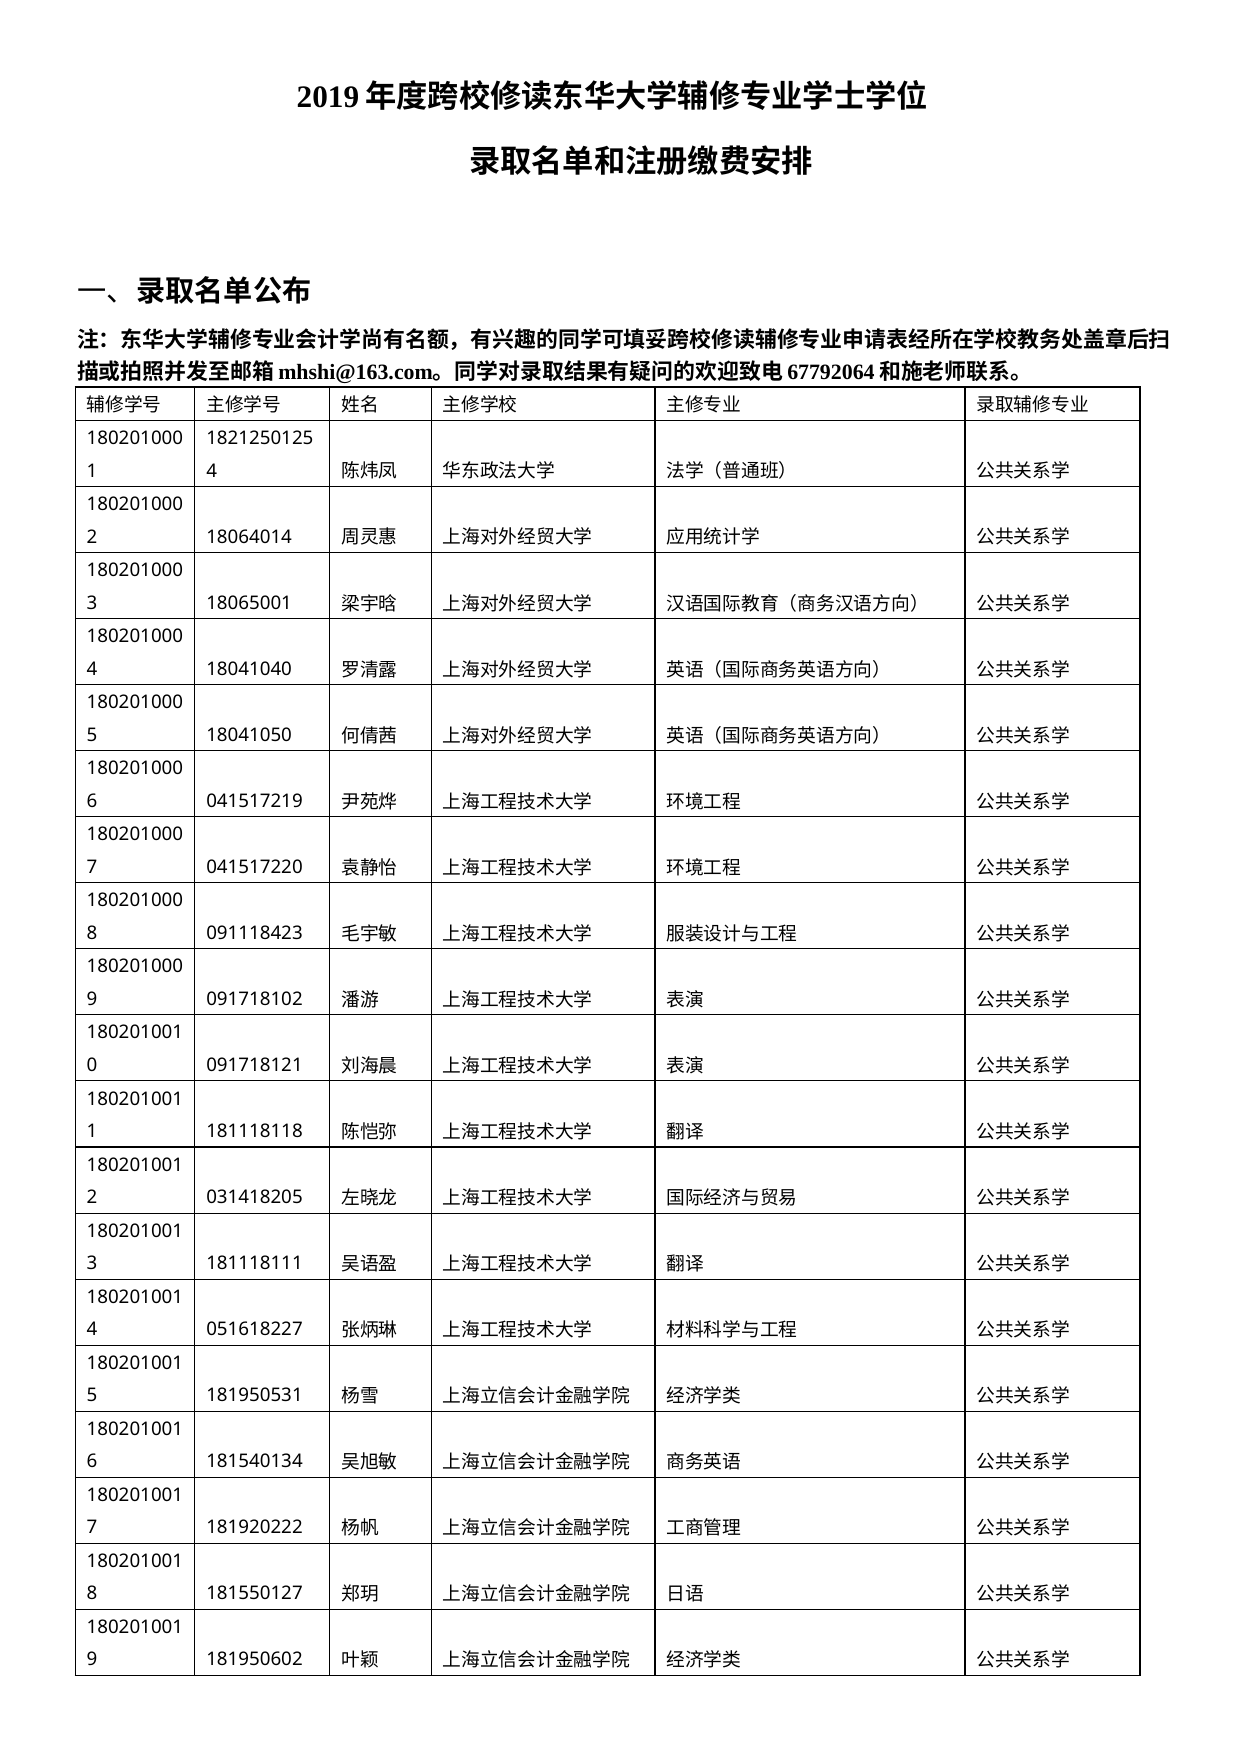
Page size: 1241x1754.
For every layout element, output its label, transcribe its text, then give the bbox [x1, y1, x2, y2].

table_cell 1802010017 [76, 1478, 194, 1543]
table_cell 031418205 [195, 1148, 329, 1212]
table_cell 181540134 [195, 1412, 329, 1477]
table_cell 1802010007 [76, 817, 194, 882]
table_cell 1802010005 [76, 685, 194, 750]
table_cell 1802010010 [76, 1015, 194, 1080]
table_cell 上海对外经贸大学 [432, 619, 654, 684]
table_cell 上海立信会计金融学院 [432, 1478, 654, 1543]
table_cell 英语（国际商务英语方向） [656, 685, 964, 750]
table_cell 环境工程 [656, 817, 964, 882]
table_cell 181118118 [195, 1081, 329, 1146]
table_cell 上海工程技术大学 [432, 1081, 654, 1146]
table_cell 091118423 [195, 883, 329, 948]
table_cell 翻译 [656, 1081, 964, 1146]
table_header 姓名 [330, 388, 431, 420]
table_cell 公共关系学 [966, 553, 1139, 618]
list 录取名单公布 [77, 256, 1187, 321]
table_cell 工商管理 [656, 1478, 964, 1543]
table_cell 罗清露 [330, 619, 431, 684]
table_cell 毛宇敏 [330, 883, 431, 948]
table_cell 商务英语 [656, 1412, 964, 1477]
table_header 主修学校 [432, 388, 654, 420]
table_cell 1802010004 [76, 619, 194, 684]
table_cell 上海对外经贸大学 [432, 487, 654, 552]
table_cell 1802010008 [76, 883, 194, 948]
table_cell 1802010019 [76, 1610, 194, 1675]
table_cell 服装设计与工程 [656, 883, 964, 948]
table_header 主修专业 [656, 388, 964, 420]
table_cell 经济学类 [656, 1610, 964, 1675]
table_cell 1802010016 [76, 1412, 194, 1477]
table_cell 公共关系学 [966, 421, 1139, 486]
table_cell 公共关系学 [966, 1412, 1139, 1477]
table_cell 郑玥 [330, 1544, 431, 1609]
table_cell 18064014 [195, 487, 329, 552]
table_cell 公共关系学 [966, 949, 1139, 1014]
table_cell 上海工程技术大学 [432, 817, 654, 882]
table_cell 上海工程技术大学 [432, 1280, 654, 1344]
table_cell 1802010003 [76, 553, 194, 618]
table_cell 上海工程技术大学 [432, 1015, 654, 1080]
table_cell 上海立信会计金融学院 [432, 1412, 654, 1477]
table_cell 袁静怡 [330, 817, 431, 882]
table_cell 公共关系学 [966, 619, 1139, 684]
table_cell 18041050 [195, 685, 329, 750]
table_cell 陈恺弥 [330, 1081, 431, 1146]
table_cell 1802010014 [76, 1280, 194, 1344]
table_cell 上海工程技术大学 [432, 1214, 654, 1278]
table_cell 公共关系学 [966, 685, 1139, 750]
table_header 辅修学号 [76, 388, 194, 420]
table_cell 1802010012 [76, 1148, 194, 1212]
table_cell 18041040 [195, 619, 329, 684]
table_cell 杨帆 [330, 1478, 431, 1543]
table_cell 陈炜凤 [330, 421, 431, 486]
table_cell 181950602 [195, 1610, 329, 1675]
table_cell 上海对外经贸大学 [432, 553, 654, 618]
table_cell 公共关系学 [966, 1148, 1139, 1212]
table_cell 1802010009 [76, 949, 194, 1014]
table_cell 吴语盈 [330, 1214, 431, 1278]
table_cell 张炳琳 [330, 1280, 431, 1344]
table_cell 汉语国际教育（商务汉语方向） [656, 553, 964, 618]
table_cell 上海对外经贸大学 [432, 685, 654, 750]
table_cell 公共关系学 [966, 1478, 1139, 1543]
text 录取名单和注册缴费安排 [77, 126, 1187, 191]
table_cell 刘海晨 [330, 1015, 431, 1080]
text 注：东华大学辅修专业会计学尚有名额，有兴趣的同学可填妥跨校修读辅修专业申请表经所在学校教务处盖章后扫描或拍照并发至邮箱mhshi@163.com。同学对录取结果有疑问的欢迎致电67792064和施老师联系。 [77, 321, 1187, 386]
table_cell 1802010018 [76, 1544, 194, 1609]
table_cell 日语 [656, 1544, 964, 1609]
table_cell 翻译 [656, 1214, 964, 1278]
table_header 录取辅修专业 [966, 388, 1139, 420]
table_cell 杨雪 [330, 1346, 431, 1411]
table_cell 上海立信会计金融学院 [432, 1544, 654, 1609]
table_cell 公共关系学 [966, 817, 1139, 882]
table_cell 周灵惠 [330, 487, 431, 552]
table_cell 左晓龙 [330, 1148, 431, 1212]
table_cell 1802010006 [76, 751, 194, 816]
table_cell 1802010011 [76, 1081, 194, 1146]
table_header 主修学号 [195, 388, 329, 420]
table_cell 潘游 [330, 949, 431, 1014]
table_cell 公共关系学 [966, 883, 1139, 948]
table_cell 公共关系学 [966, 1214, 1139, 1278]
table_cell 何倩茜 [330, 685, 431, 750]
table_cell 上海工程技术大学 [432, 751, 654, 816]
table_cell 尹苑烨 [330, 751, 431, 816]
table_cell 国际经济与贸易 [656, 1148, 964, 1212]
table_cell 181950531 [195, 1346, 329, 1411]
table_cell 091718102 [195, 949, 329, 1014]
table_cell 表演 [656, 949, 964, 1014]
table_cell 表演 [656, 1015, 964, 1080]
table_cell 公共关系学 [966, 1544, 1139, 1609]
table_cell 18065001 [195, 553, 329, 618]
table_cell 041517219 [195, 751, 329, 816]
table_cell 1802010015 [76, 1346, 194, 1411]
table_cell 181550127 [195, 1544, 329, 1609]
table_cell 吴旭敏 [330, 1412, 431, 1477]
table_cell 1802010002 [76, 487, 194, 552]
table_cell 上海立信会计金融学院 [432, 1610, 654, 1675]
table_cell 法学（普通班） [656, 421, 964, 486]
table_cell 公共关系学 [966, 1346, 1139, 1411]
table_cell 上海立信会计金融学院 [432, 1346, 654, 1411]
table_cell 公共关系学 [966, 1280, 1139, 1344]
table_cell 上海工程技术大学 [432, 883, 654, 948]
table_cell 051618227 [195, 1280, 329, 1344]
table_cell 应用统计学 [656, 487, 964, 552]
table_cell 公共关系学 [966, 1081, 1139, 1146]
table_cell 181118111 [195, 1214, 329, 1278]
table_cell 叶颖 [330, 1610, 431, 1675]
table_cell 公共关系学 [966, 1015, 1139, 1080]
table_cell 材料科学与工程 [656, 1280, 964, 1344]
table_cell 公共关系学 [966, 487, 1139, 552]
table_cell 1802010013 [76, 1214, 194, 1278]
table_cell 1802010001 [76, 421, 194, 486]
table_cell 公共关系学 [966, 751, 1139, 816]
table_cell 环境工程 [656, 751, 964, 816]
text 2019年度跨校修读东华大学辅修专业学士学位 [77, 61, 1187, 126]
table_cell 上海工程技术大学 [432, 1148, 654, 1212]
table_cell 18212501254 [195, 421, 329, 486]
table_cell 上海工程技术大学 [432, 949, 654, 1014]
table_cell 英语（国际商务英语方向） [656, 619, 964, 684]
table_cell 公共关系学 [966, 1610, 1139, 1675]
table_cell 华东政法大学 [432, 421, 654, 486]
table_cell 经济学类 [656, 1346, 964, 1411]
table_cell 041517220 [195, 817, 329, 882]
table_cell 091718121 [195, 1015, 329, 1080]
table_cell 梁宇晗 [330, 553, 431, 618]
table_cell 181920222 [195, 1478, 329, 1543]
